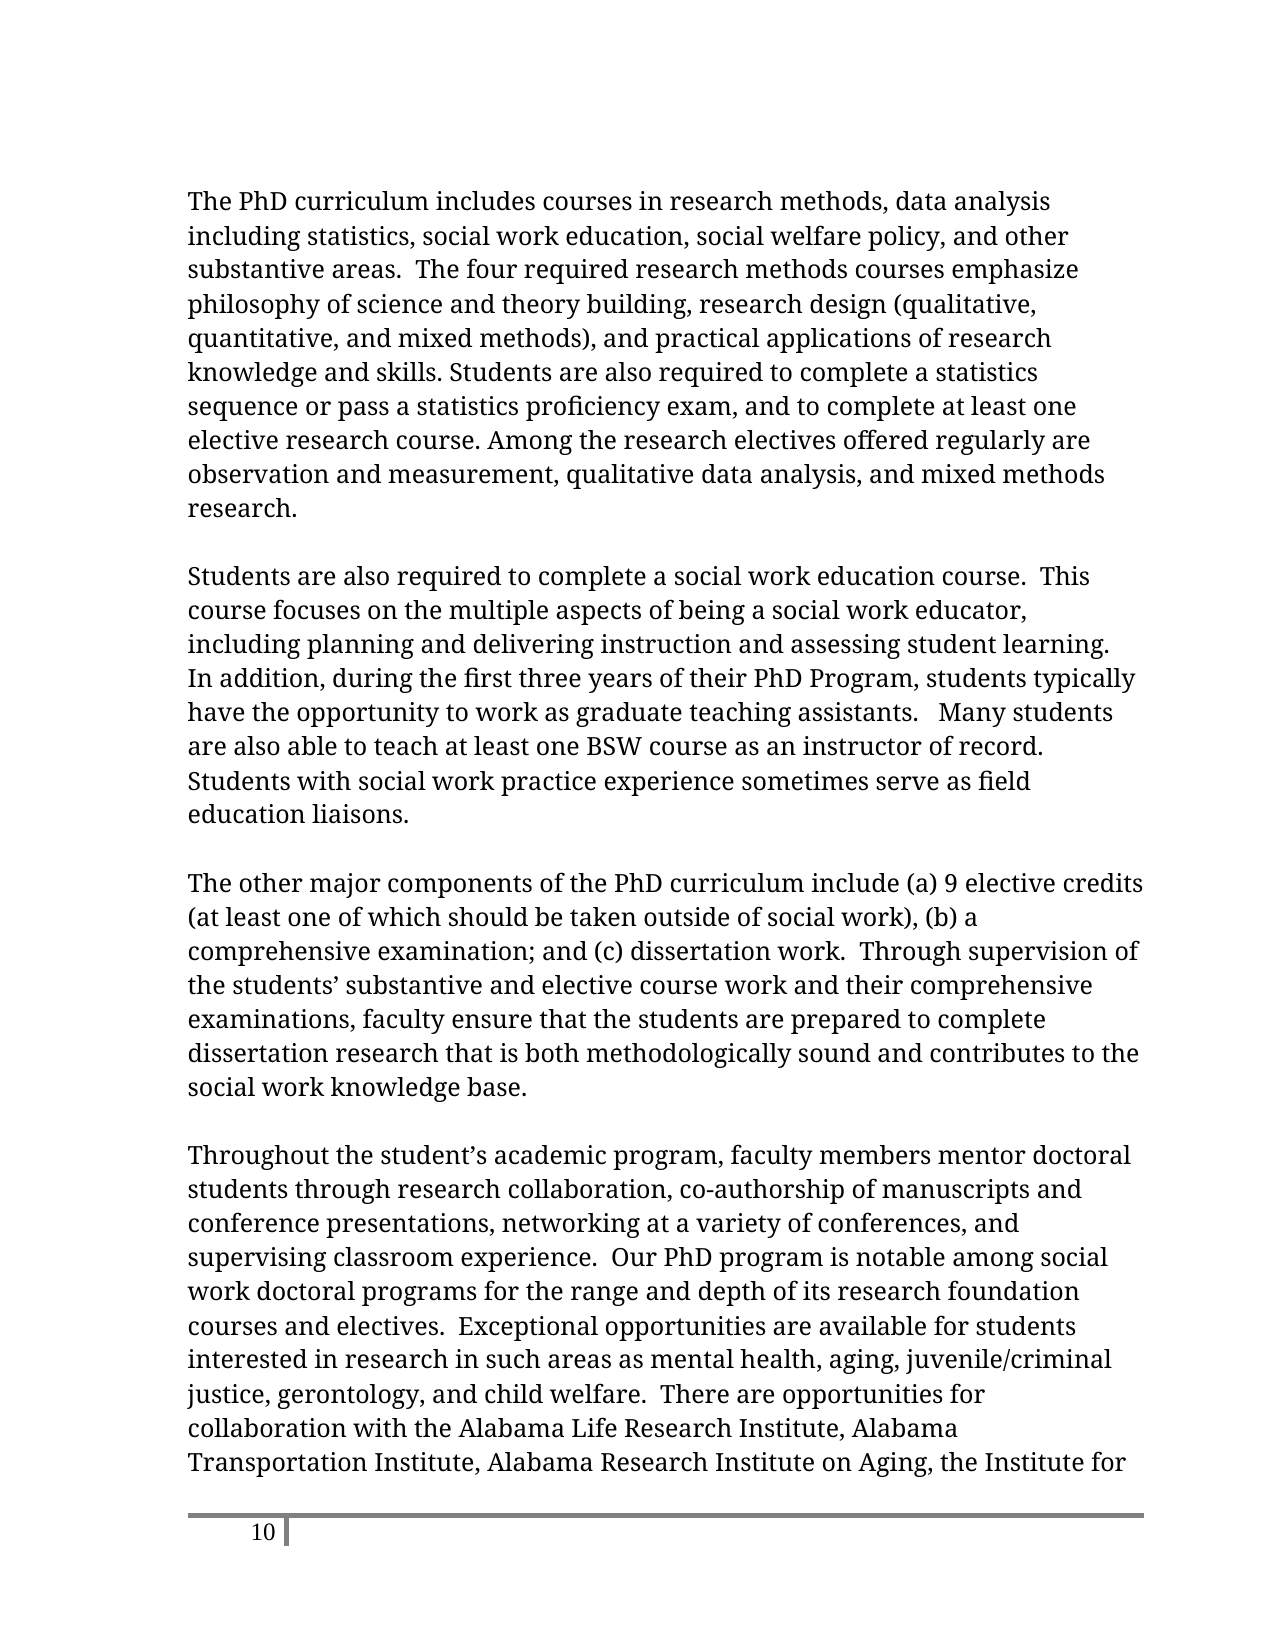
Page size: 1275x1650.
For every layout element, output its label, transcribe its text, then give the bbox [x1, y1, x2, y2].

text Students are also required to complete a social work education course. This course focuses on the multiple aspects of being a social work educator, including planning and delivering instruction and assessing student learning. In addition, during the first three years of their PhD Program, students typically have the opportunity to work as graduate teaching assistants. Many students are also able to teach at least one BSW course as an instructor of record. Students with social work practice experience sometimes serve as field education liaisons. [187, 559, 1144, 831]
text The other major components of the PhD curriculum include (a) 9 elective credits (at least one of which should be taken outside of social work), (b) a comprehensive examination; and (c) dissertation work. Through supervision of the students’ substantive and elective course work and their comprehensive examinations, faculty ensure that the students are prepared to complete dissertation research that is both methodologically sound and contributes to the social work knowledge base. [187, 865, 1144, 1104]
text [187, 1138, 1144, 1478]
text The PhD curriculum includes courses in research methods, data analysis including statistics, social work education, social welfare policy, and other substantive areas. The four required research methods courses emphasize philosophy of science and theory building, research design (qualitative, quantitative, and mixed methods), and practical applications of research knowledge and skills. Students are also required to complete a statistics sequence or pass a statistics proficiency exam, and to complete at least one elective research course. Among the research electives offered regularly are observation and measurement, qualitative data analysis, and mixed methods research. [187, 184, 1144, 525]
